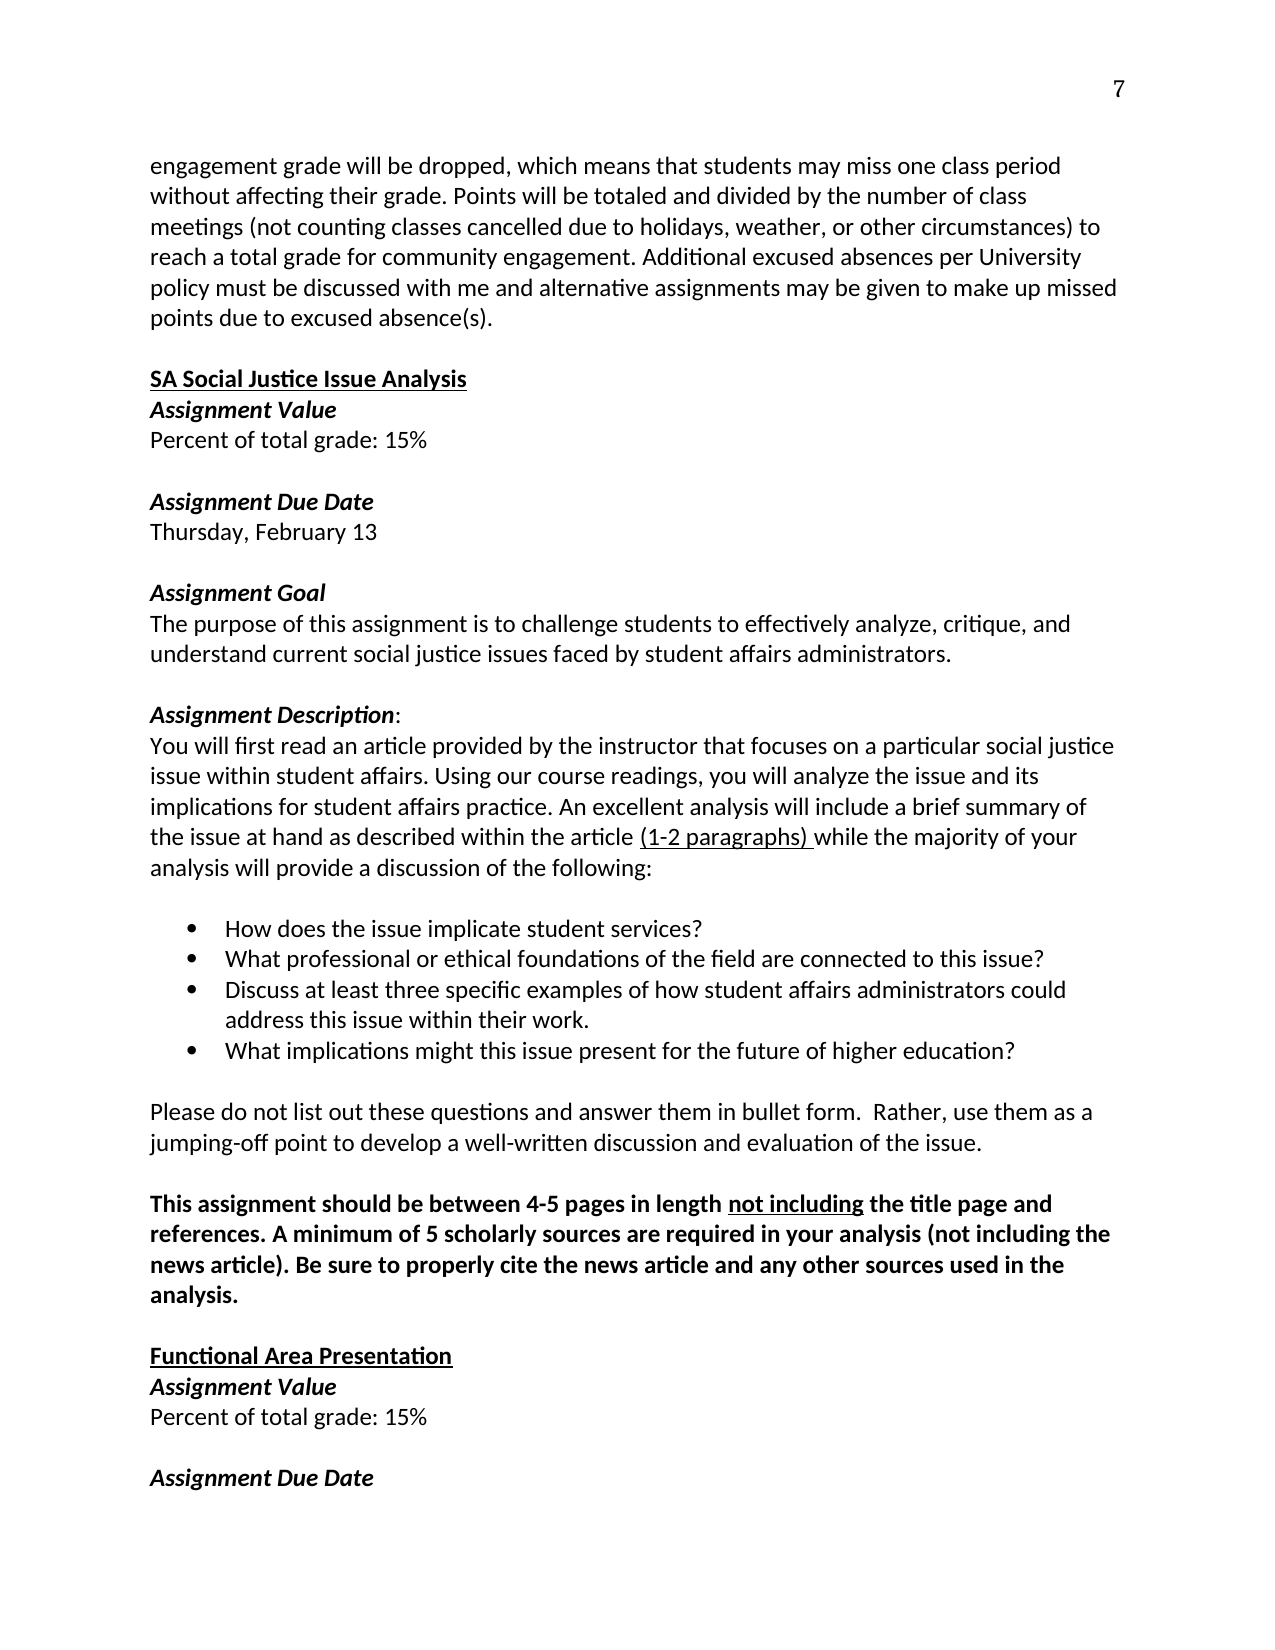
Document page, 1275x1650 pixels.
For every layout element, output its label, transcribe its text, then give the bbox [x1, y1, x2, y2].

list What implications might this issue present for the future of higher education? [187, 1035, 1125, 1066]
list What professional or ethical foundations of the field are connected to this issue? [187, 943, 1125, 974]
text Assignment Due Date [150, 1462, 1125, 1493]
text The purpose of this assignment is to challenge students to effectively analyze, critique, and understand current social justice issues faced by student affairs administrators. [150, 608, 1125, 669]
text SA Social Justice Issue Analysis [150, 364, 1125, 394]
text Please do not list out these questions and answer them in bullet form. Rather, use them as a jumping-off point to develop a well-written discussion and evaluation of the issue. [150, 1096, 1125, 1157]
text Assignment Due Date [150, 486, 1125, 516]
text Functional Area Presentation [150, 1340, 1125, 1371]
text Percent of total grade: 15% [150, 425, 1125, 455]
text Assignment Description: [150, 699, 1125, 730]
text Assignment Value [150, 394, 1125, 425]
text Assignment Goal [150, 577, 1125, 608]
text Thursday, February 13 [150, 516, 1125, 547]
text This assignment should be between 4-5 pages in length not including the title page and references. A minimum of 5 scholarly sources are required in your analysis (not including the news article). Be sure to properly cite the news article and any other sources used in the analysis. [150, 1188, 1125, 1310]
text Assignment Value [150, 1371, 1125, 1401]
text Percent of total grade: 15% [150, 1401, 1125, 1432]
list Discuss at least three specific examples of how student affairs administrators could address this issue within their work. [187, 974, 1125, 1035]
list How does the issue implicate student services? [187, 913, 1125, 943]
text You will first read an article provided by the instructor that focuses on a particular social justice issue within student affairs. Using our course readings, you will analyze the issue and its implications for student affairs practice. An excellent analysis will include a brief summary of the issue at hand as described within the article (1-2 paragraphs) while the majority of your analysis will provide a discussion of the following: [150, 730, 1125, 882]
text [150, 150, 1125, 333]
